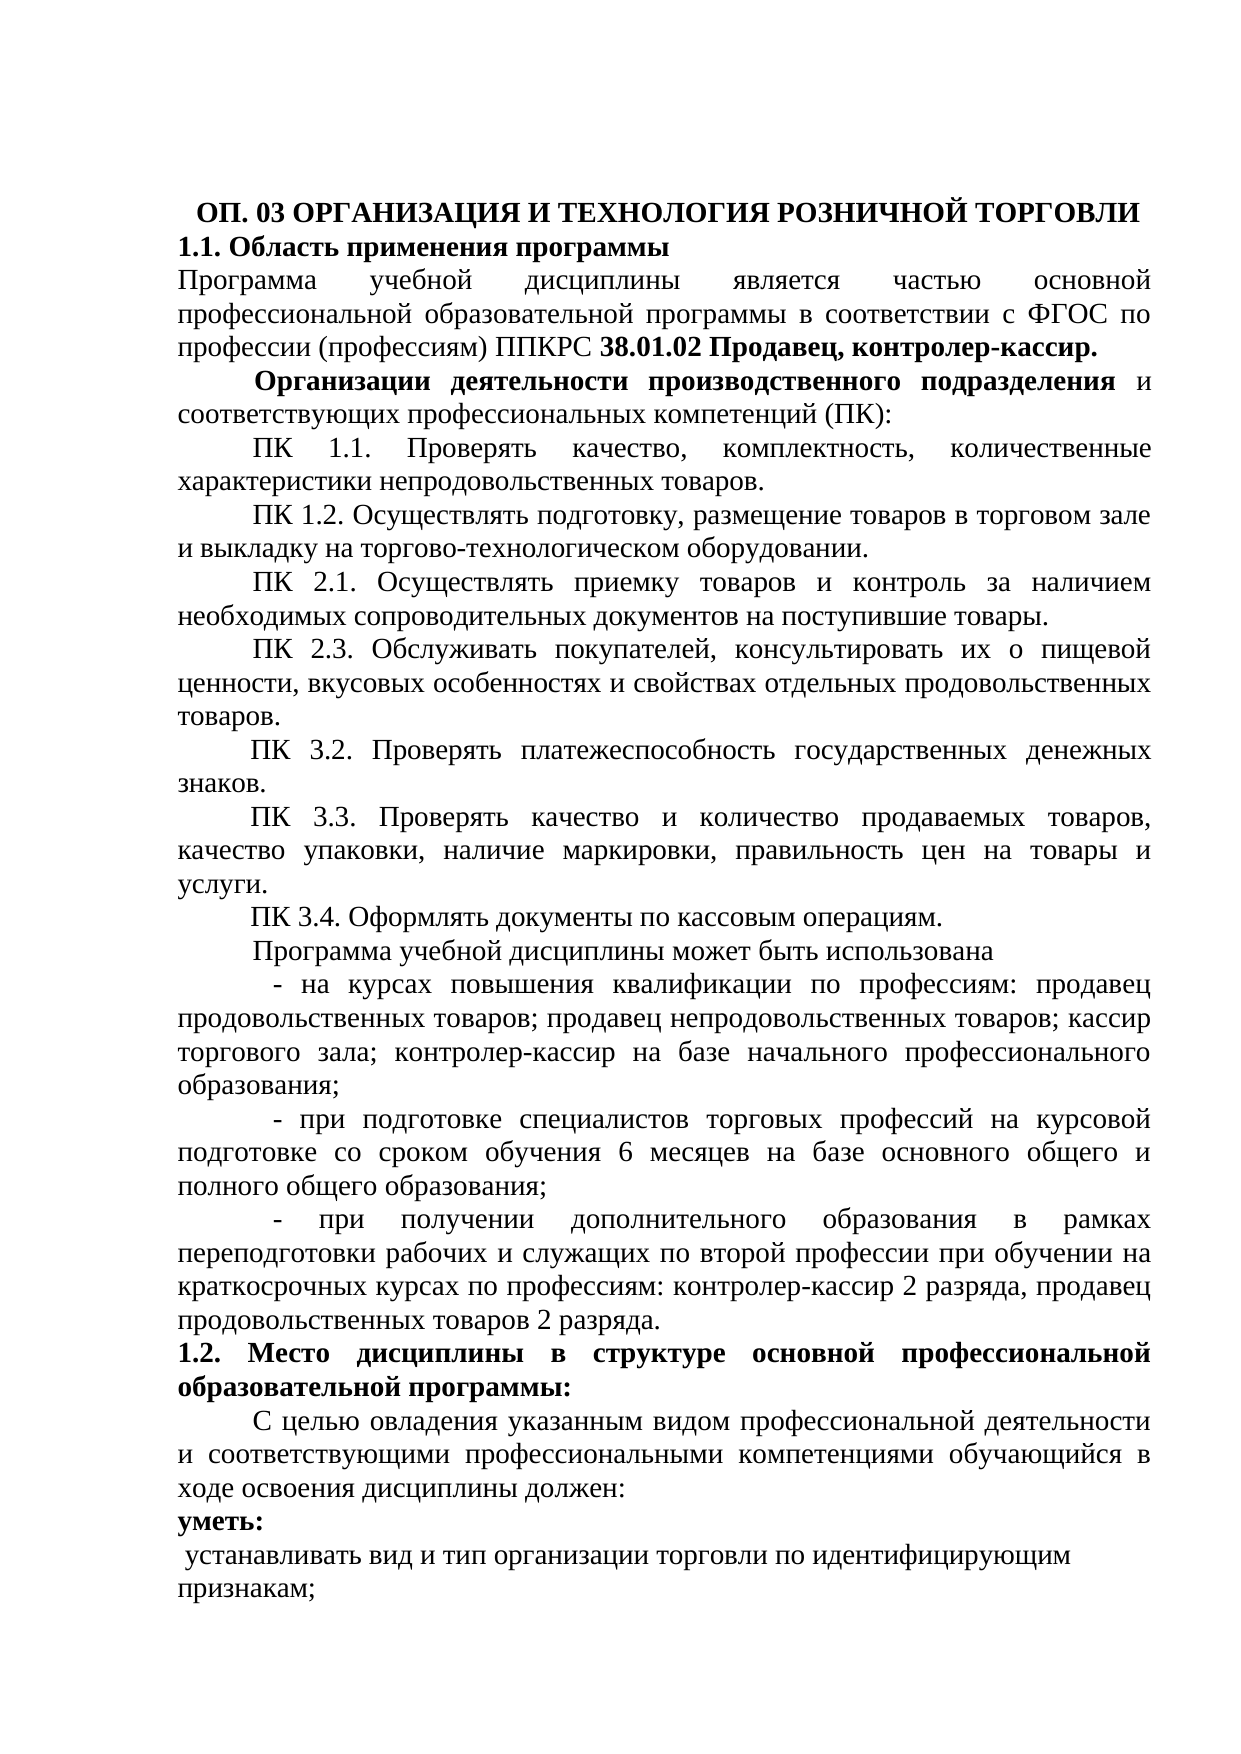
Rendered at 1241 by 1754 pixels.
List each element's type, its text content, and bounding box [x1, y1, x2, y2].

text - при подготовке специалистов торговых профессий на курсовой подготовке со сроком обучения 6 месяцев на базе основного общего и полного общего образования; [177, 1101, 1152, 1201]
text уметь: [177, 1503, 1152, 1537]
text ПК 1.2. Осуществлять подготовку, размещение товаров в торговом зале и выкладку на торгово-технологическом оборудовании. [177, 497, 1152, 564]
text ПК 3.2. Проверять платежеспособность государственных денежных знаков. [177, 732, 1152, 799]
text 1.1. Область применения программы [177, 229, 1152, 262]
text - при получении дополнительного образования в рамках переподготовки рабочих и служащих по второй профессии при обучении на краткосрочных курсах по профессиям: контролер-кассир 2 разряда, продавец продовольственных товаров 2 разряда. [177, 1201, 1152, 1336]
text - на курсах повышения квалификации по профессиям: продавец продовольственных товаров; продавец непродовольственных товаров; кассир торгового зала; контролер-кассир на базе начального профессионального образования; [177, 967, 1152, 1101]
text ОП. 03 ОРГАНИЗАЦИЯ И ТЕХНОЛОГИЯ РОЗНИЧНОЙ ТОРГОВЛИ [177, 195, 1152, 229]
text ПК 3.3. Проверять качество и количество продаваемых товаров, качество упаковки, наличие маркировки, правильность цен на товары и услуги. [177, 799, 1152, 899]
text Программа учебной дисциплины является частью основной профессиональной образовательной программы в соответствии с ФГОС по профессии (профессиям) ППКРС 38.01.02 Продавец, контролер-кассир. [177, 262, 1152, 363]
text ПК 1.1. Проверять качество, комплектность, количественные характеристики непродовольственных товаров. [177, 430, 1152, 497]
text С целью овладения указанным видом профессиональной деятельности и соответствующими профессиональными компетенциями обучающийся в ходе освоения дисциплины должен: [177, 1403, 1152, 1503]
text ПК 2.1. Осуществлять приемку товаров и контроль за наличием необходимых сопроводительных документов на поступившие товары. [177, 564, 1152, 631]
text Программа учебной дисциплины может быть использована [177, 933, 1152, 967]
text устанавливать вид и тип организации торговли по идентифицирующим признакам; [177, 1537, 1152, 1604]
text Организации деятельности производственного подразделения и соответствующих профессиональных компетенций (ПК): [177, 363, 1152, 430]
text ПК 3.4. Оформлять документы по кассовым операциям. [177, 899, 1152, 933]
text ПК 2.3. Обслуживать покупателей, консультировать их о пищевой ценности, вкусовых особенностях и свойствах отдельных продовольственных товаров. [177, 631, 1152, 732]
text 1.2. Место дисциплины в структуре основной профессиональной образовательной программы: [177, 1336, 1152, 1403]
